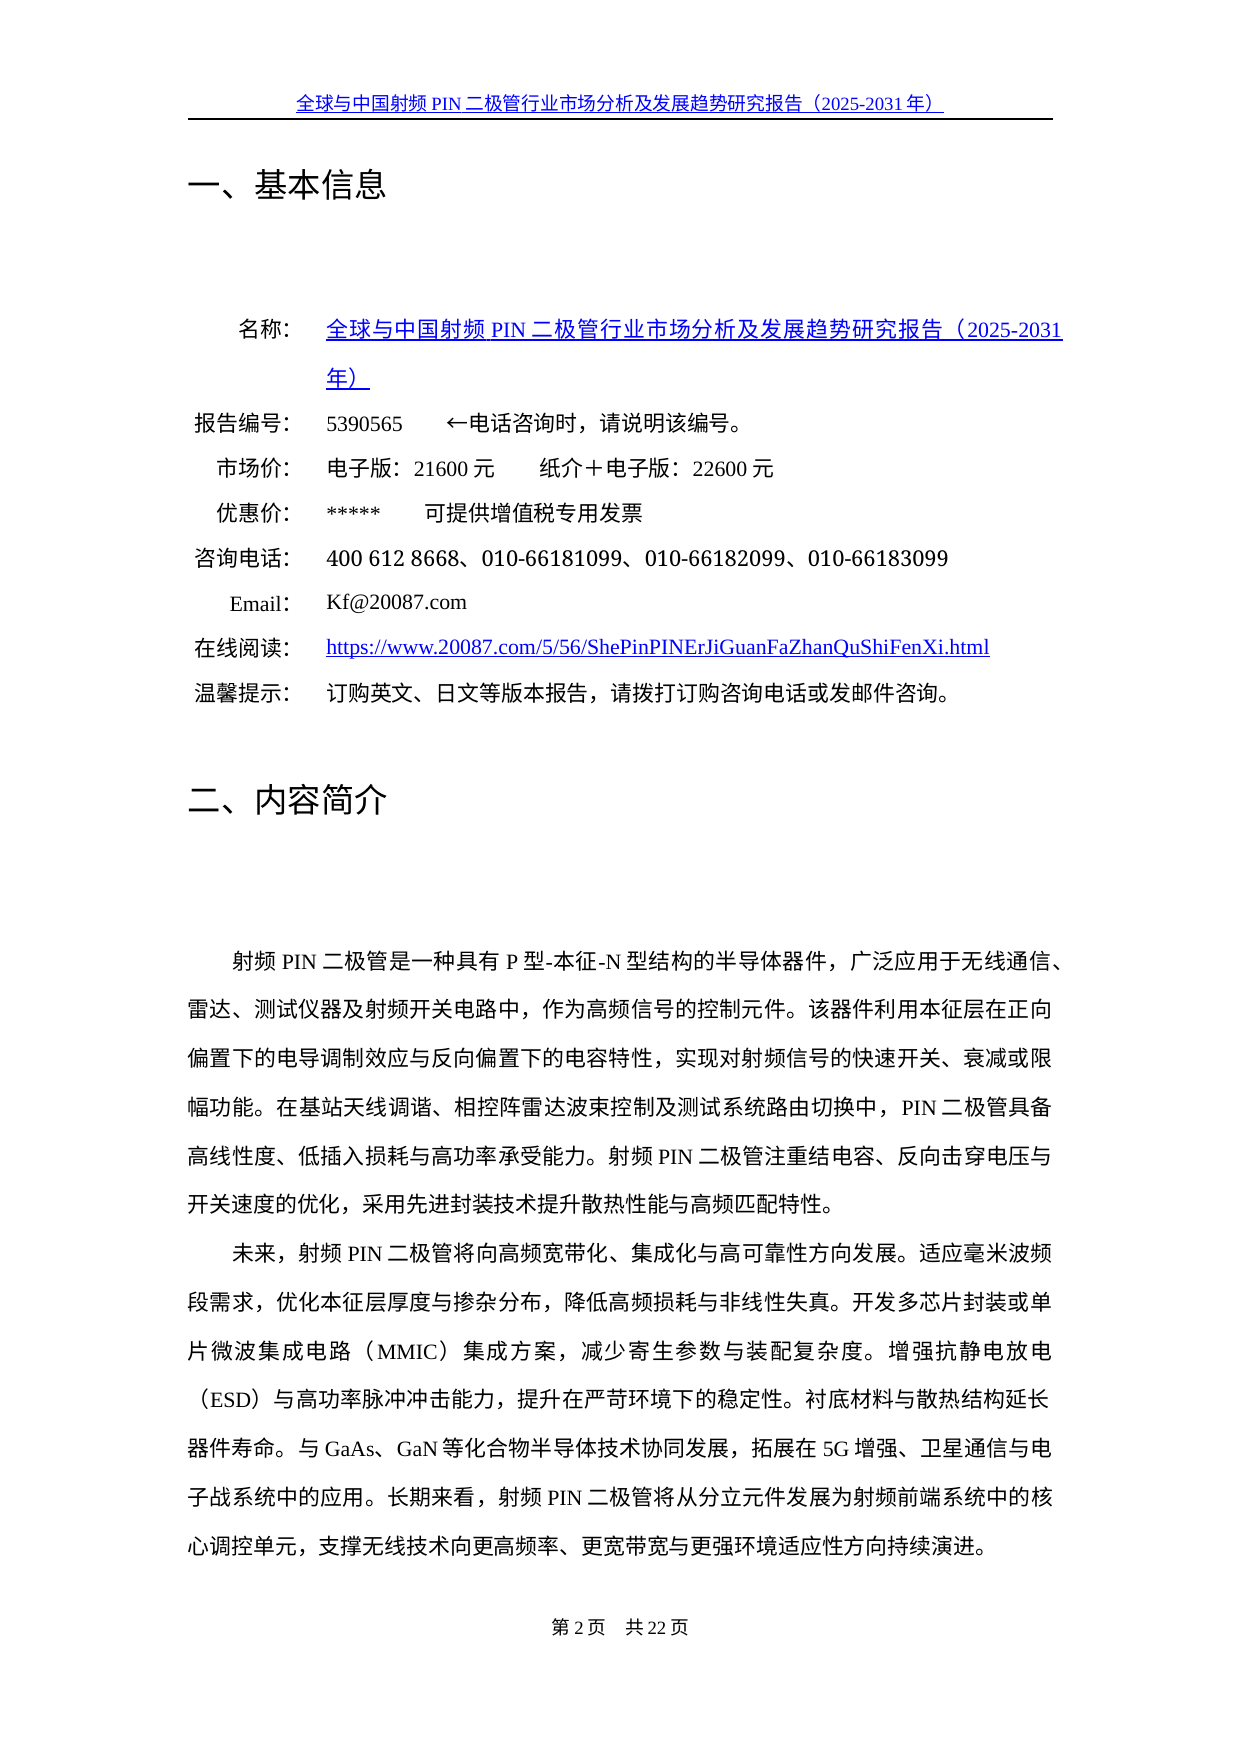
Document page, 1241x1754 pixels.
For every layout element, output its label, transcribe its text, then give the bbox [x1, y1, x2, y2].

table_cell 电子版：21600 元 纸介＋电子版：22600 元 [315, 450, 1073, 495]
table_cell Kf@20087.com [315, 585, 1073, 630]
table_cell ***** 可提供增值税专用发票 [315, 495, 1073, 540]
table_cell 咨询电话： [167, 540, 315, 585]
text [187, 943, 1053, 1561]
table_cell Email： [167, 585, 315, 630]
table_cell 温馨提示： [167, 675, 315, 720]
table_cell [315, 630, 1073, 675]
table_cell 400 612 8668、010-66181099、010-66182099、010-66183099 [315, 540, 1073, 585]
table_cell 优惠价： [167, 495, 315, 540]
table_cell 订购英文、日文等版本报告，请拨打订购咨询电话或发邮件咨询。 [315, 675, 1073, 720]
table_cell 5390565 ←电话咨询时，请说明该编号。 [315, 405, 1073, 450]
table_cell 在线阅读： [167, 630, 315, 675]
table_cell 市场价： [167, 450, 315, 495]
table_header 名称： [167, 312, 315, 405]
table_header 全球与中国射频PIN二极管行业市场分析及发展趋势研究报告（2025-2031年） [315, 312, 1073, 405]
title 二、内容简介 [187, 766, 1053, 831]
title 一、基本信息 [187, 150, 1053, 215]
table_cell 报告编号： [167, 405, 315, 450]
